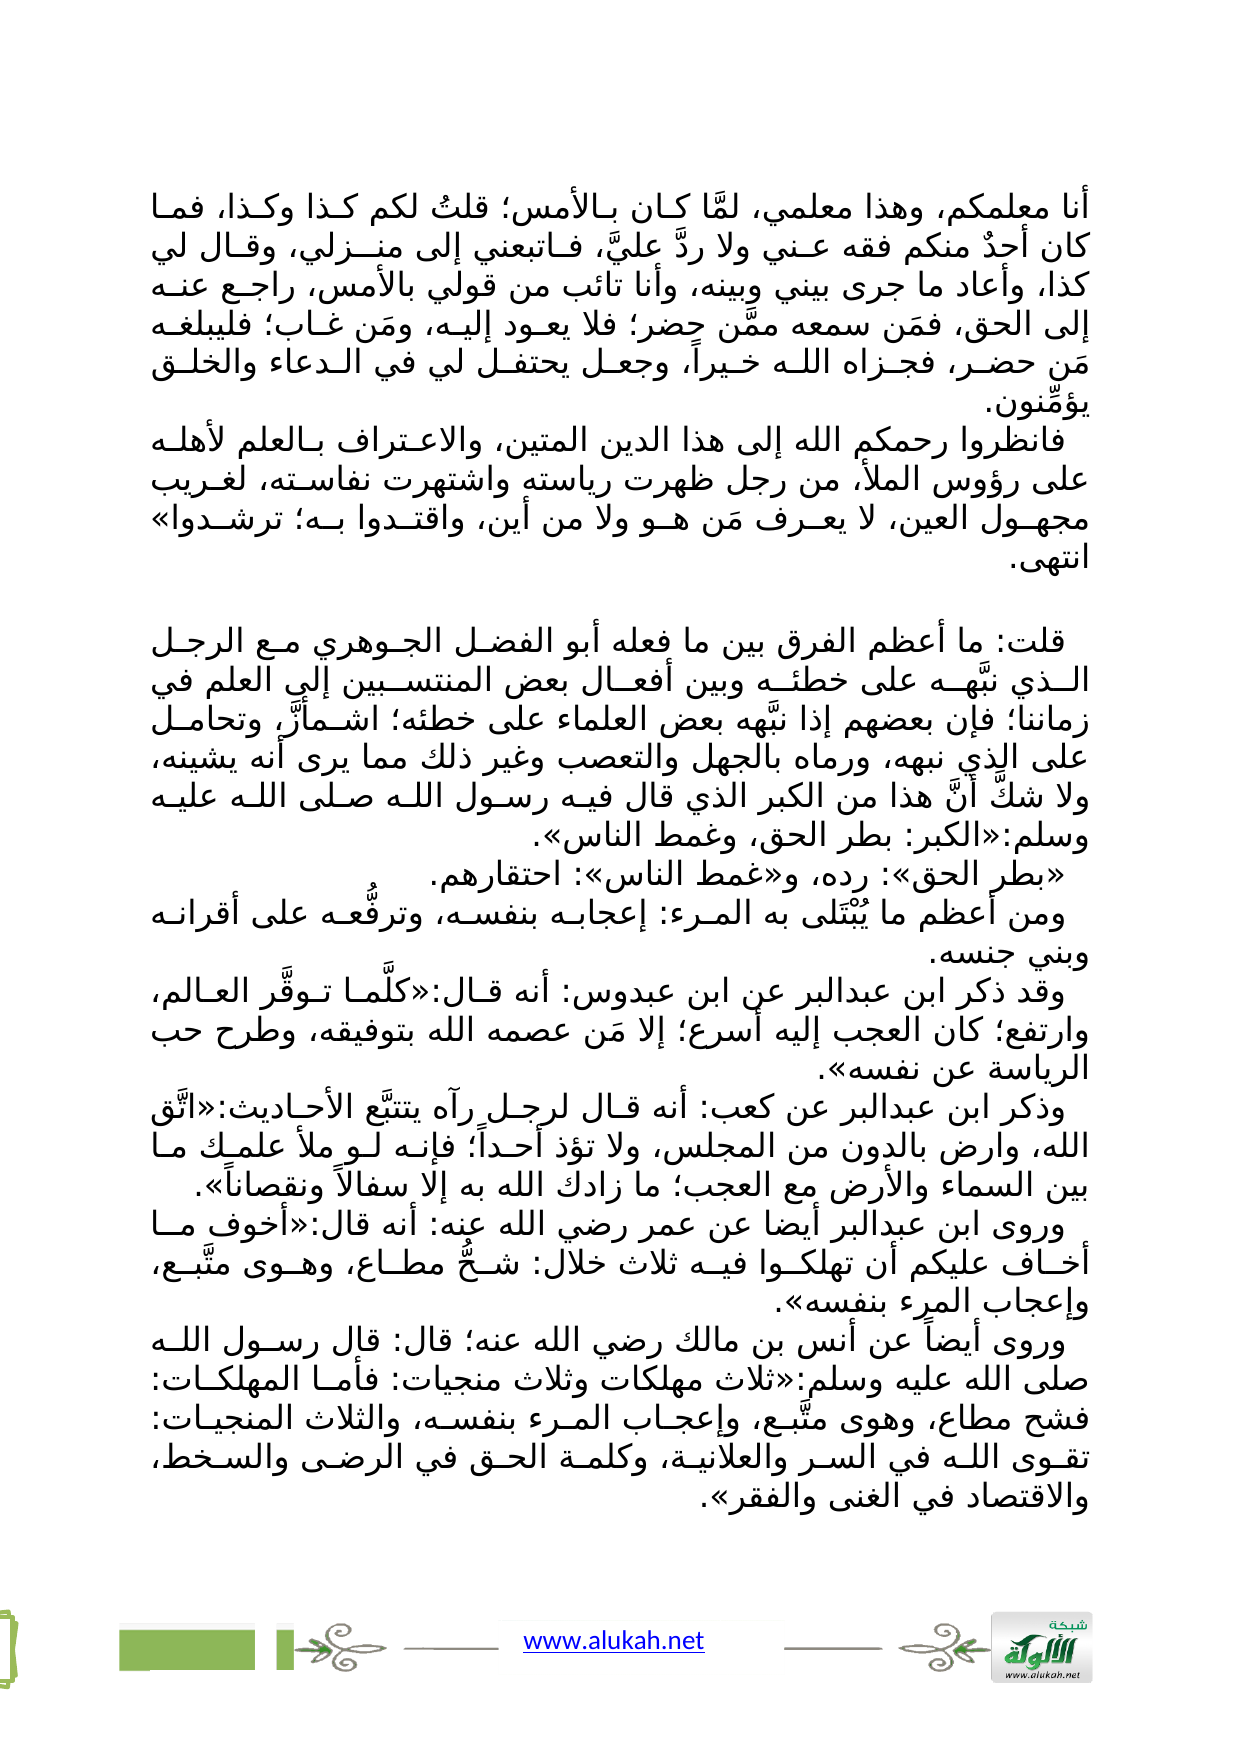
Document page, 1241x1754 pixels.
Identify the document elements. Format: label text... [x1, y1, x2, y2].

text ومن أعظم ما يُبْتَلى به المرء: إعجابه بنفسه، وترفُّعه على أقرانه وبني جنسه. [150, 893, 1090, 971]
text وذكر ابن عبدالبر عن كعب: أنه قال لرجل رآه يتتبَّع الأحاديث:«اتَّق الله، وارض بالدون من المجلس، ولا تؤذ أحداً؛ فإنه لو ملأ علمك ما بين السماء والأرض مع العجب؛ ما زادك الله به إلا سفالاً ونقصاناً». [150, 1088, 1090, 1204]
picture [117, 1608, 1093, 1690]
text وقد ذكر ابن عبدالبر عن ابن عبدوس: أنه قال:«كلَّما توقَّر العالم، وارتفع؛ كان العجب إليه أسرع؛ إلا مَن عصمه الله بتوفيقه، وطرح حب الرياسة عن نفسه». [150, 971, 1090, 1088]
text وروى أيضاً عن أنس بن مالك رضي الله عنه؛ قال: قال رسول الله صلى الله عليه وسلم:«ثلاث مهلكات وثلاث منجيات: فأما المهلكات: فشح مطاع، وهوى متَّبع، وإعجاب المرء بنفسه، والثلاث المنجيات: تقوى الله في السر والعلانية، وكلمة الحق في الرضى والسخط، والاقتصاد في الغنى والفقر». [150, 1321, 1090, 1515]
text وروى ابن عبدالبر أيضا عن عمر رضي الله عنه: أنه قال:«أخوف ما أخاف عليكم أن تهلكوا فيه ثلاث خلال: شحُّ مطاع، وهوى متَّبع، وإعجاب المرء بنفسه». [150, 1204, 1090, 1321]
text فانظروا رحمكم الله إلى هذا الدين المتين، والاعتراف بالعلم لأهله على رؤوس الملأ، من رجل ظهرت رياسته واشتهرت نفاسته، لغريب مجهول العين، لا يعرف مَن هو ولا من أين، واقتدوا به؛ ترشدوا» انتهى. [150, 421, 1090, 576]
text «بطر الحق»: رده، و«غمط الناس»: احتقارهم. [150, 854, 1090, 893]
text قلت: ما أعظم الفرق بين ما فعله أبو الفضل الجوهري مع الرجل الذي نبَّهه على خطئه وبين أفعال بعض المنتسبين إلى العلم في زماننا؛ فإن بعضهم إذا نبَّهه بعض العلماء على خطئه؛ اشمأزَّ، وتحامل على الذي نبهه، ورماه بالجهل والتعصب وغير ذلك مما يرى أنه يشينه، ولا شكَّ أنَّ هذا من الكبر الذي قال فيه رسول الله صلى الله عليه وسلم:«الكبر: بطر الحق، وغمط الناس». [150, 621, 1090, 854]
